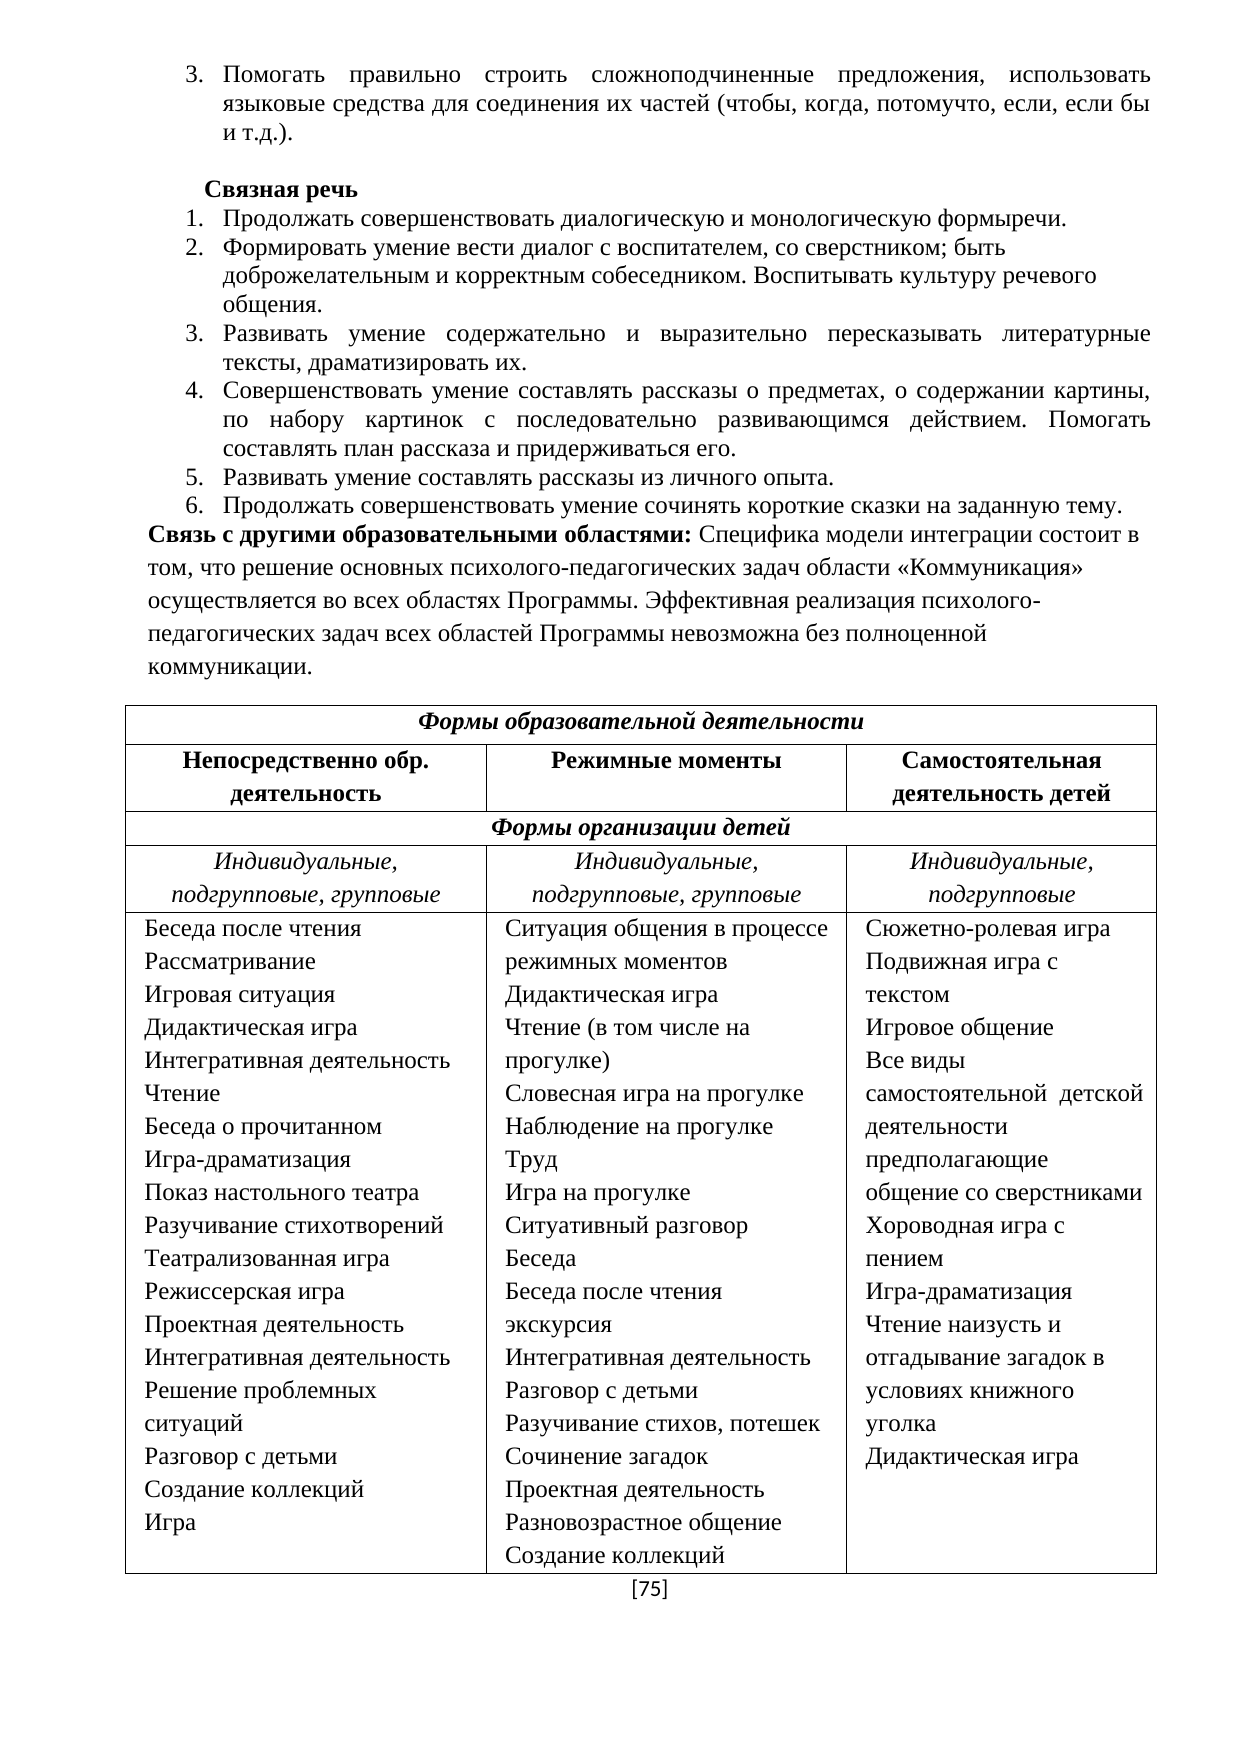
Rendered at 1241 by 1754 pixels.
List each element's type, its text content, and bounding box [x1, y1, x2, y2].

table_cell Индивидуальные, подгрупповые, групповые [487, 846, 846, 912]
list Формировать умение вести диалог с воспитателем, со сверстником; быть доброжелательным и корректным собеседником. Воспитывать культуру речевого общения. [185, 232, 1152, 318]
text Связь с другими образовательными областями: Специфика модели интеграции состоит в том, что решение основных психолого-педагогических задач области «Коммуникация» осуществляется во всех областях Программы. Эффективная реализация психолого-педагогических задач всех областей Программы невозможна без полноценной коммуникации. [148, 519, 1152, 680]
text Связная речь [148, 174, 1152, 203]
table_cell Индивидуальные, подгрупповые, групповые [126, 846, 486, 912]
table_cell Индивидуальные, подгрупповые [847, 846, 1156, 912]
table_cell Ситуация общения в процессе режимных моментов Дидактическая игра Чтение (в том числе на прогулке) Словесная игра на прогулке Наблюдение на прогулке Труд Игра на прогулке Ситуативный разговор Беседа Беседа после чтения экскурсия Интегративная деятельность Разговор с детьми Разучивание стихов, потешек Сочинение загадок Проектная деятельность Разновозрастное общение Создание коллекций [487, 913, 846, 1573]
list Продолжать совершенствовать умение сочинять короткие сказки на заданную тему. [185, 490, 1152, 519]
list Помогать правильно строить сложноподчиненные предложения, использовать языковые средства для соединения их частей (чтобы, когда, потомучто, если, если бы и т.д.). [185, 59, 1152, 145]
list Развивать умение содержательно и выразительно пересказывать литературные тексты, драматизировать их. [185, 318, 1152, 375]
table_cell Самостоятельная деятельность детей [847, 745, 1156, 811]
table_cell Беседа после чтения Рассматривание Игровая ситуация Дидактическая игра Интегративная деятельность Чтение Беседа о прочитанном Игра-драматизация Показ настольного театра Разучивание стихотворений Театрализованная игра Режиссерская игра Проектная деятельность Интегративная деятельность Решение проблемных ситуаций Разговор с детьми Создание коллекций Игра [126, 913, 486, 1573]
list Совершенствовать умение составлять рассказы о предметах, о содержании картины, по набору картинок с последовательно развивающимся действием. Помогать составлять план рассказа и придерживаться его. [185, 375, 1152, 462]
table_cell Сюжетно-ролевая игра Подвижная игра с текстом Игровое общение Все виды самостоятельной детской деятельности предполагающие общение со сверстниками Хороводная игра с пением Игра-драматизация Чтение наизусть и отгадывание загадок в условиях книжного уголка Дидактическая игра [847, 913, 1156, 1573]
list Продолжать совершенствовать диалогическую и монологическую формыречи. [185, 203, 1152, 232]
table_cell Режимные моменты [487, 745, 846, 811]
table_cell Непосредственно обр. деятельность [126, 745, 486, 811]
table_cell Формы организации детей [126, 812, 1156, 845]
list Развивать умение составлять рассказы из личного опыта. [185, 462, 1152, 490]
table_header Формы образовательной деятельности [126, 706, 1156, 744]
